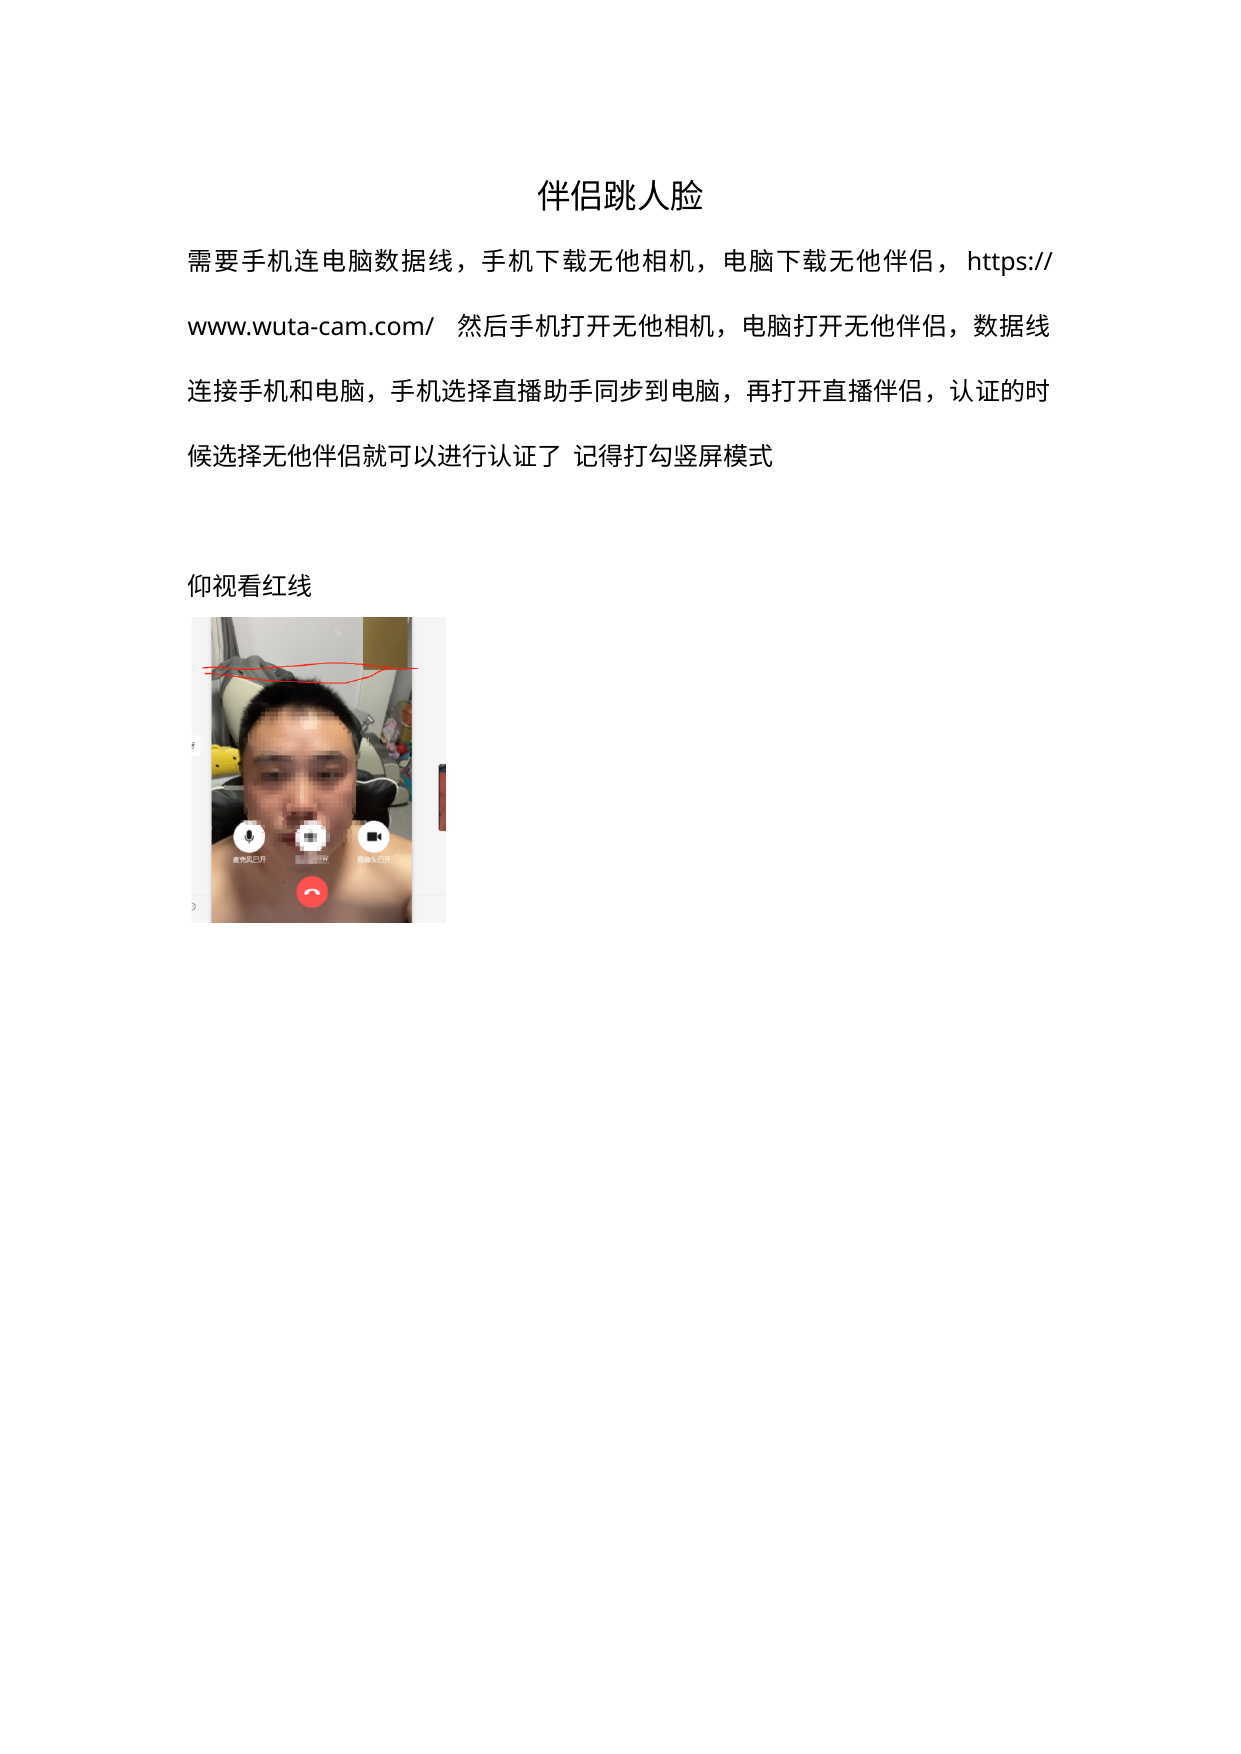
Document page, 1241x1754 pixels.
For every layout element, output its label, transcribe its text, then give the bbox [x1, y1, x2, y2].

picture [187, 617, 446, 923]
text 需要手机连电脑数据线，手机下载无他相机，电脑下载无他伴侣，https://www.wuta-cam.com/ 然后手机打开无他相机，电脑打开无他伴侣，数据线连接手机和电脑，手机选择直播助手同步到电脑，再打开直播伴侣，认证的时候选择无他伴侣就可以进行认证了 记得打勾竖屏模式 仰视看红线 [187, 227, 1053, 942]
text 伴侣跳人脸 [187, 162, 1053, 227]
